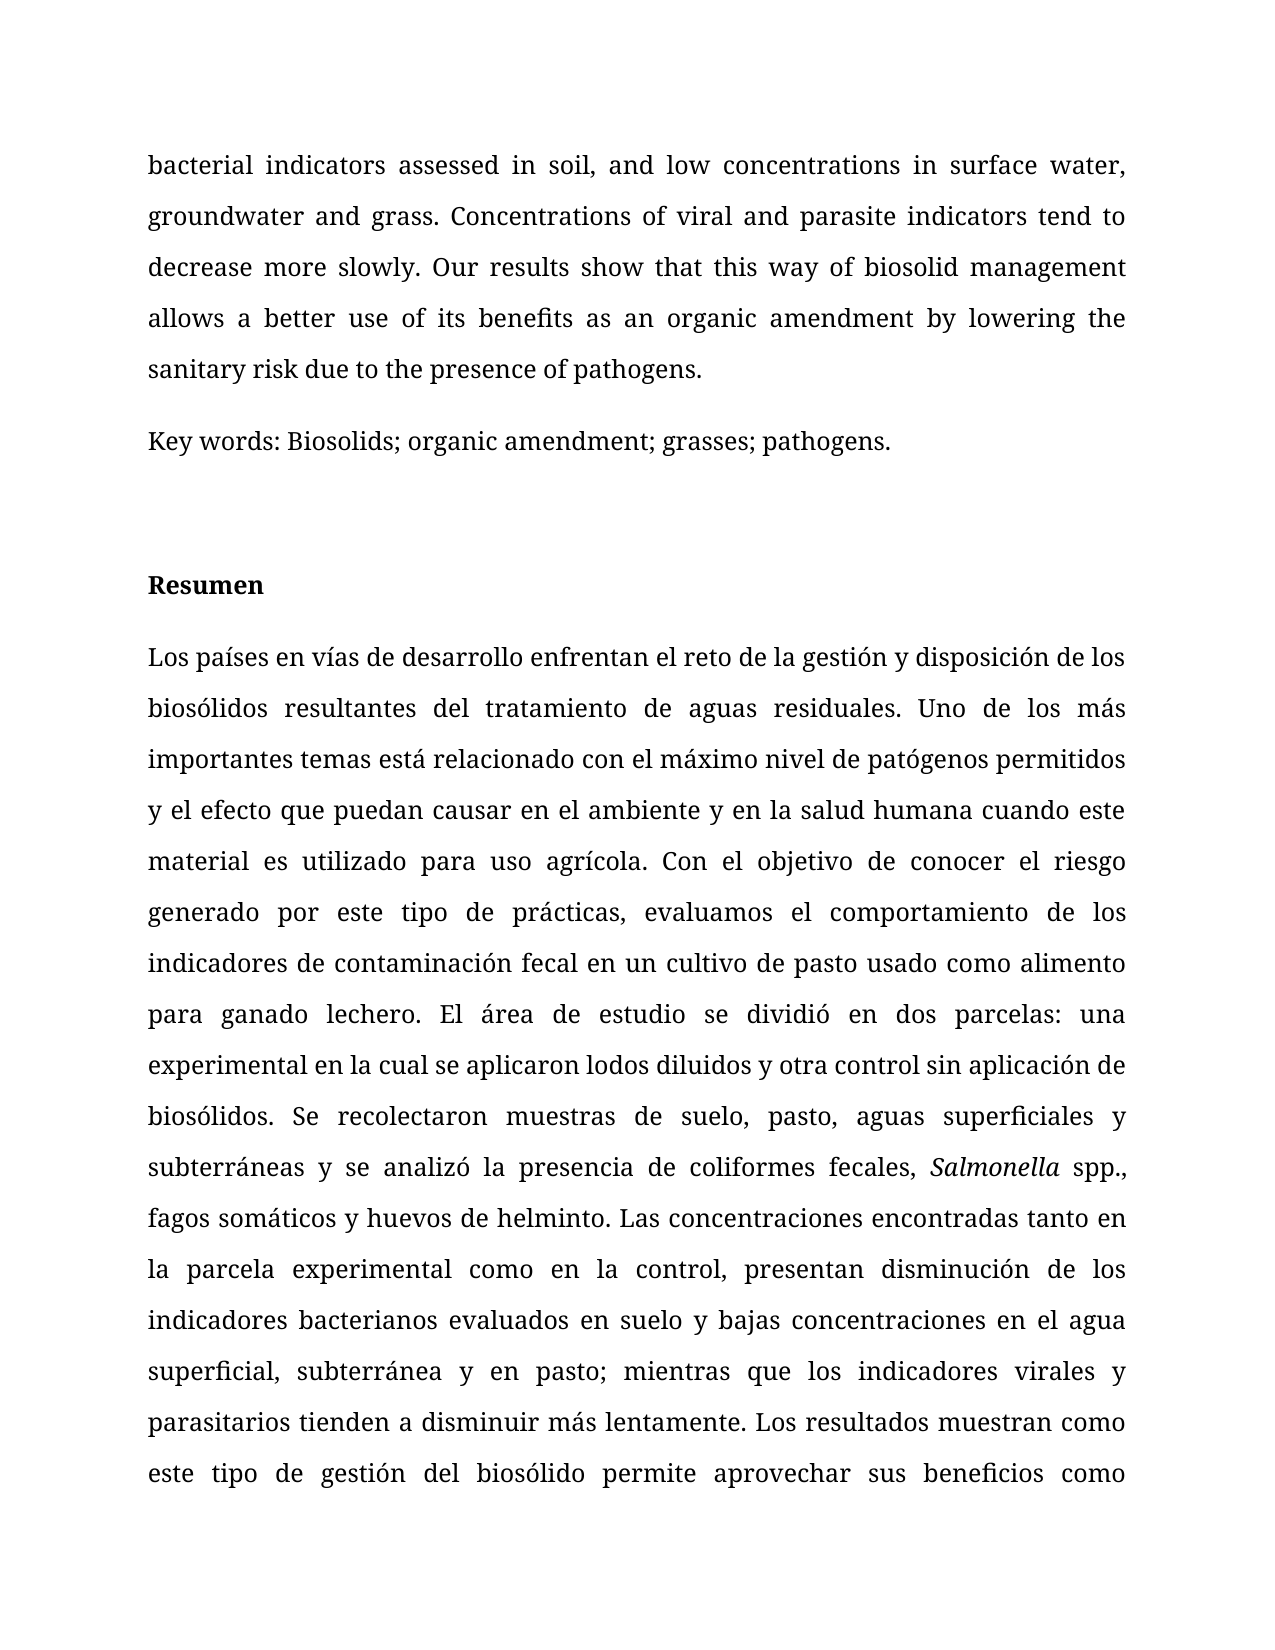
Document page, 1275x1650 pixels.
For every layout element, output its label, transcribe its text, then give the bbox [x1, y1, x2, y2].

text Resumen [148, 567, 1127, 602]
text Key words: Biosolids; organic amendment; grasses; pathogens. [148, 424, 1127, 458]
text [148, 148, 1127, 386]
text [148, 639, 1127, 1490]
